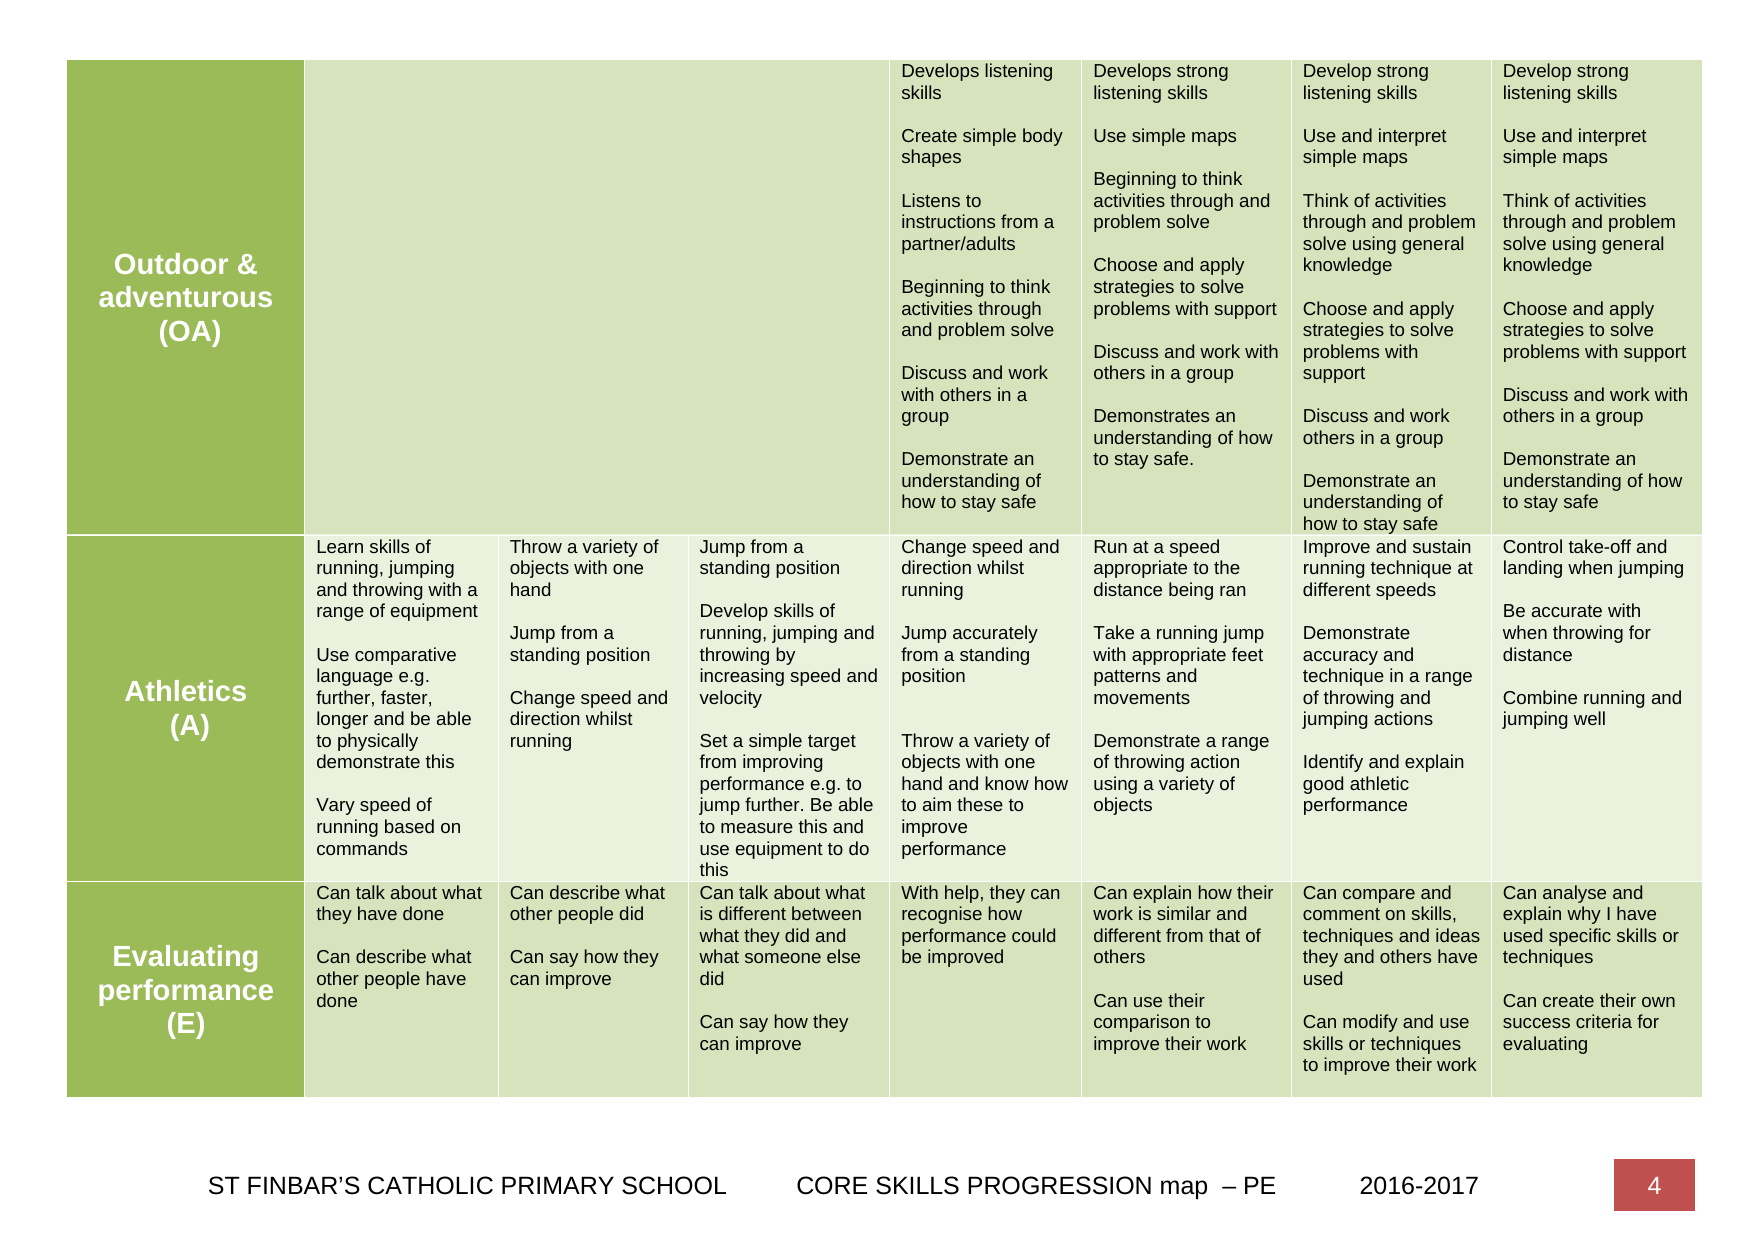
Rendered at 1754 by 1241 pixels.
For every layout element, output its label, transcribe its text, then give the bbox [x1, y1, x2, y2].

table_cell Can explain how their work is similar and different from that of others Can use their comparison to improve their work [1082, 882, 1291, 1097]
table_cell Can compare and comment on skills, techniques and ideas they and others have used Can modify and use skills or techniques to improve their work [1292, 882, 1491, 1097]
table_cell Develops strong listening skills Use simple maps Beginning to think activities through and problem solve Choose and apply strategies to solve problems with support Discuss and work with others in a group Demonstrates an understanding of how to stay safe. [1082, 60, 1291, 534]
table_cell Can talk about what is different between what they did and what someone else did Can say how they can improve [689, 882, 889, 1097]
table_cell Develop strong listening skills Use and interpret simple maps Think of activities through and problem solve using general knowledge Choose and apply strategies to solve problems with support Discuss and work with others in a group Demonstrate an understanding of how to stay safe [1492, 60, 1702, 534]
table_cell Develops listening skills Create simple body shapes Listens to instructions from a partner/adults Beginning to think activities through and problem solve Discuss and work with others in a group Demonstrate an understanding of how to stay safe [890, 60, 1081, 534]
table_cell With help, they can recognise how performance could be improved [890, 882, 1081, 1097]
table_cell Develop strong listening skills Use and interpret simple maps Think of activities through and problem solve using general knowledge Choose and apply strategies to solve problems with support Discuss and work others in a group Demonstrate an understanding of how to stay safe [1292, 60, 1491, 534]
table_cell [305, 60, 889, 534]
table_cell Run at a speed appropriate to the distance being ran Take a running jump with appropriate feet patterns and movements Demonstrate a range of throwing action using a variety of objects [1082, 536, 1291, 881]
table_cell Athletics (A) [67, 536, 304, 881]
table_cell Throw a variety of objects with one hand Jump from a standing position Change speed and direction whilst running [499, 536, 688, 881]
table_cell Control take-off and landing when jumping Be accurate with when throwing for distance Combine running and jumping well [1492, 536, 1702, 881]
table_cell Evaluating performance (E) [67, 882, 304, 1097]
table_cell Change speed and direction whilst running Jump accurately from a standing position Throw a variety of objects with one hand and know how to aim these to improve performance [890, 536, 1081, 881]
table_cell Can analyse and explain why I have used specific skills or techniques Can create their own success criteria for evaluating [1492, 882, 1702, 1097]
table_cell Learn skills of running, jumping and throwing with a range of equipment Use comparative language e.g. further, faster, longer and be able to physically demonstrate this Vary speed of running based on commands [305, 536, 498, 881]
table_cell Improve and sustain running technique at different speeds Demonstrate accuracy and technique in a range of throwing and jumping actions Identify and explain good athletic performance [1292, 536, 1491, 881]
table_cell Can describe what other people did Can say how they can improve [499, 882, 688, 1097]
table_cell Can talk about what they have done Can describe what other people have done [305, 882, 498, 1097]
table_cell Jump from a standing position Develop skills of running, jumping and throwing by increasing speed and velocity Set a simple target from improving performance e.g. to jump further. Be able to measure this and use equipment to do this [689, 536, 889, 881]
table_cell Outdoor & adventurous (OA) [67, 60, 304, 534]
